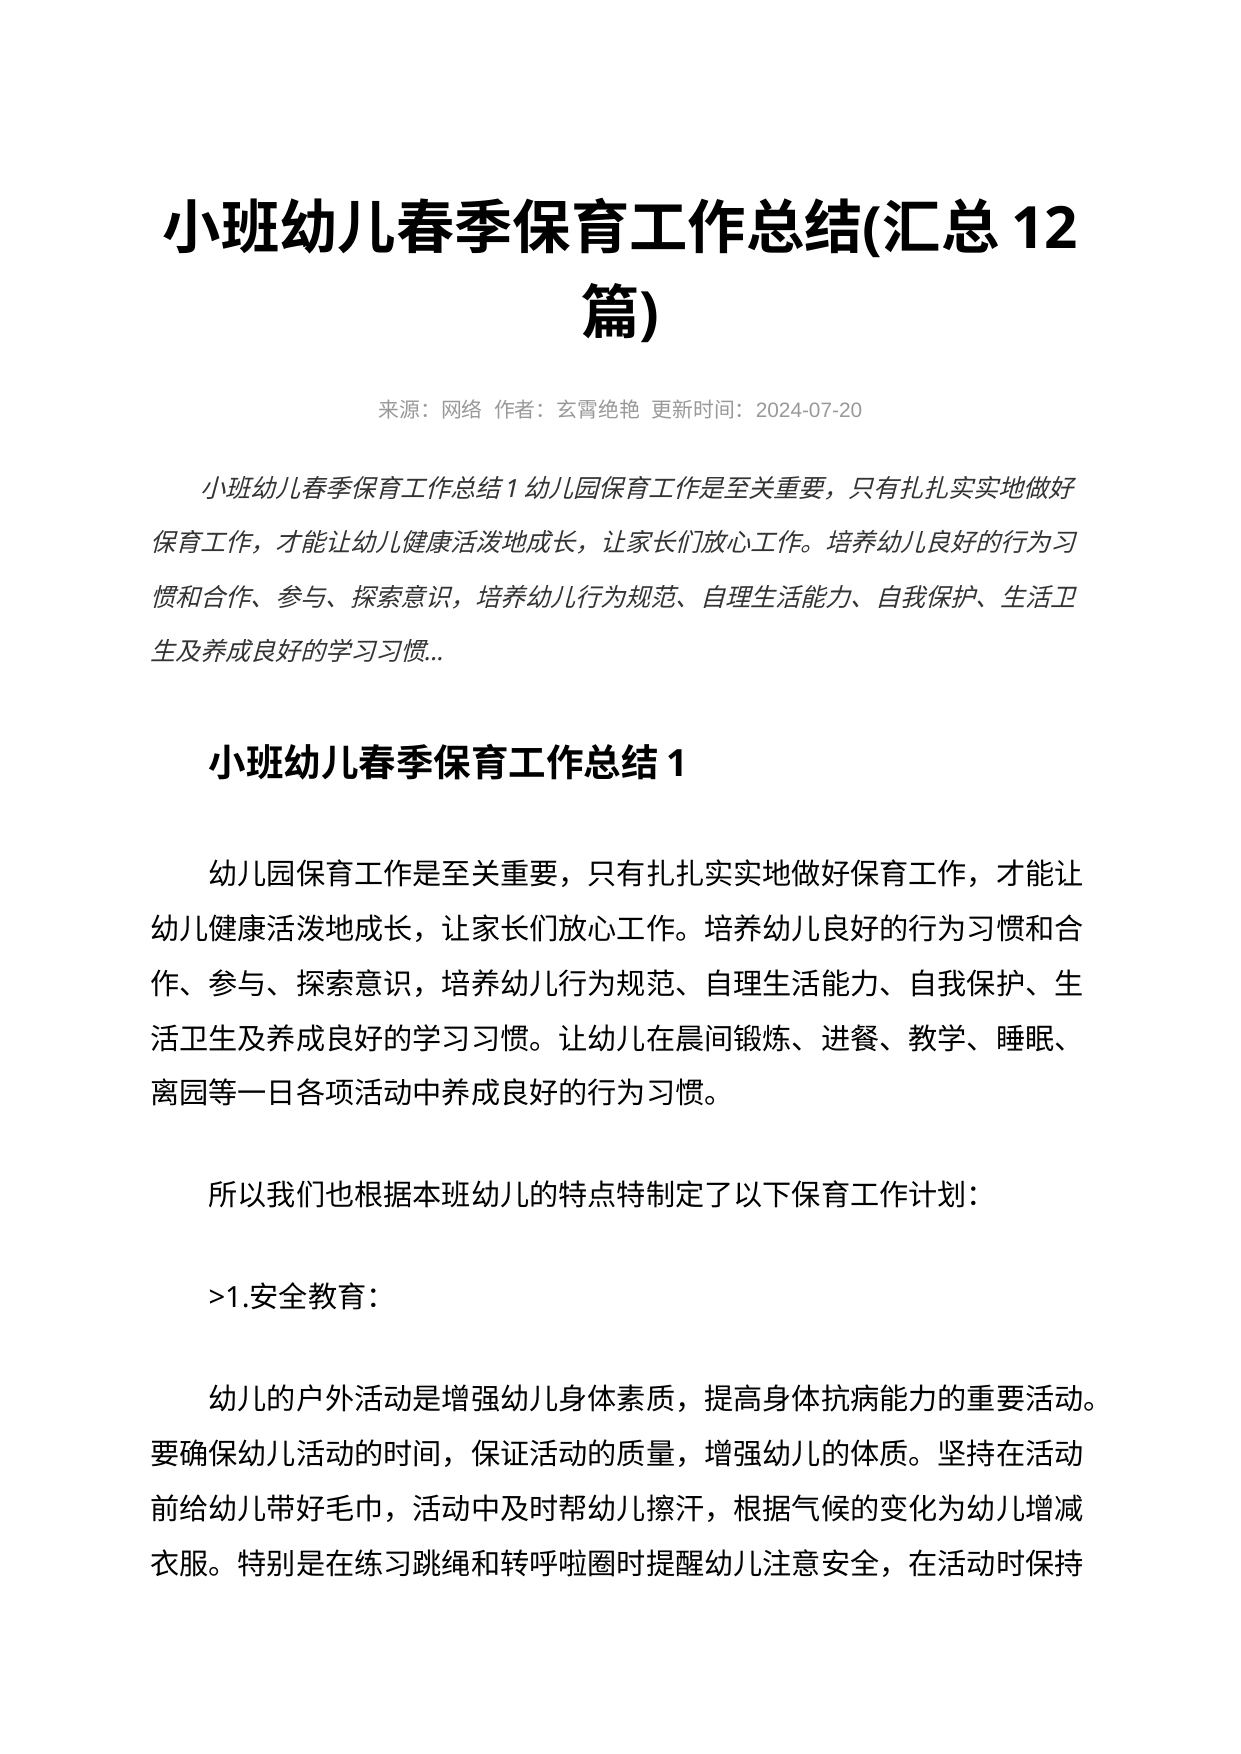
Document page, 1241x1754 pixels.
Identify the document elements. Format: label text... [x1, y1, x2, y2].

text 来源：网络 作者：玄霄绝艳 更新时间：2024-07-20 [150, 398, 1090, 422]
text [150, 1376, 1090, 1583]
text 小班幼儿春季保育工作总结1 [150, 733, 1090, 787]
text 所以我们也根据本班幼儿的特点特制定了以下保育工作计划： [150, 1172, 1090, 1214]
text 幼儿园保育工作是至关重要，只有扎扎实实地做好保育工作，才能让幼儿健康活泼地成长，让家长们放心工作。培养幼儿良好的行为习惯和合作、参与、探索意识，培养幼儿行为规范、自理生活能力、自我保护、生活卫生及养成良好的学习习惯。让幼儿在晨间锻炼、进餐、教学、睡眠、离园等一日各项活动中养成良好的行为习惯。 [150, 851, 1090, 1112]
text >1.安全教育： [150, 1274, 1090, 1316]
subtitle 小班幼儿春季保育工作总结(汇总12篇) [150, 181, 1090, 351]
text 小班幼儿春季保育工作总结1幼儿园保育工作是至关重要，只有扎扎实实地做好保育工作，才能让幼儿健康活泼地成长，让家长们放心工作。培养幼儿良好的行为习惯和合作、参与、探索意识，培养幼儿行为规范、自理生活能力、自我保护、生活卫生及养成良好的学习习惯... [150, 468, 1090, 668]
